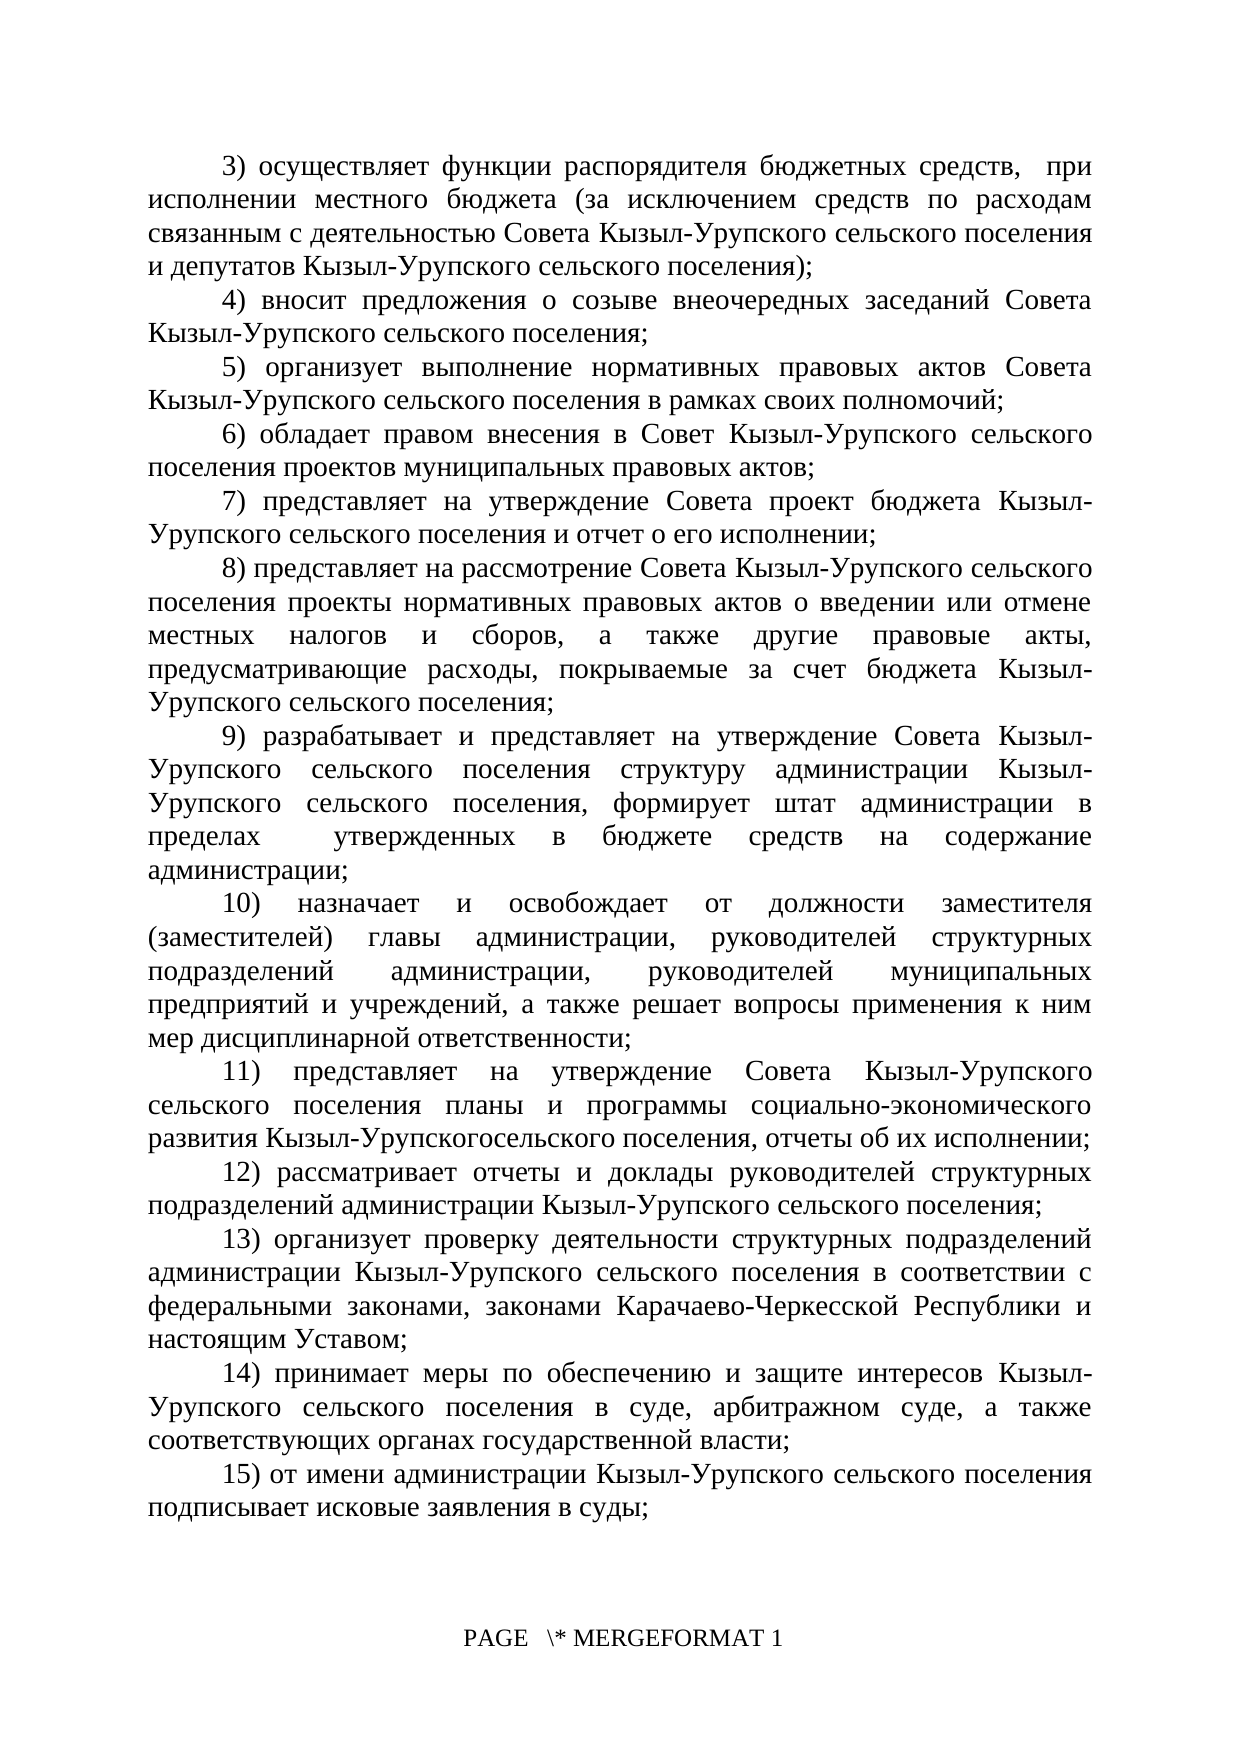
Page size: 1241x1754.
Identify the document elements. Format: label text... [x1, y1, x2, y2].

text 13) организует проверку деятельности структурных подразделений администрации Кызыл-Урупского сельского поселения в соответствии с федеральными законами, законами Карачаево-Черкесской Республики и настоящим Уставом; [148, 1221, 1092, 1355]
text 12) рассматривает отчеты и доклады руководителей структурных подразделений администрации Кызыл-Урупского сельского поселения; [148, 1154, 1092, 1221]
text 11) представляет на утверждение Совета Кызыл-Урупского сельского поселения планы и программы социально-экономического развития Кызыл-Урупскогосельского поселения, отчеты об их исполнении; [148, 1053, 1092, 1154]
text 7) представляет на утверждение Совета проект бюджета Кызыл-Урупского сельского поселения и отчет о его исполнении; [148, 483, 1092, 550]
text 6) обладает правом внесения в Совет Кызыл-Урупского сельского поселения проектов муниципальных правовых актов; [148, 416, 1092, 483]
text 4) вносит предложения о созыве внеочередных заседаний Совета Кызыл-Урупского сельского поселения; [148, 282, 1092, 349]
text 15) от имени администрации Кызыл-Урупского сельского поселения подписывает исковые заявления в суды; [148, 1456, 1092, 1523]
text 5) организует выполнение нормативных правовых актов Совета Кызыл-Урупского сельского поселения в рамках своих полномочий; [148, 349, 1092, 416]
text 3) осуществляет функции распорядителя бюджетных средств, при исполнении местного бюджета (за исключением средств по расходам связанным с деятельностью Совета Кызыл-Урупского сельского поселения и депутатов Кызыл-Урупского сельского поселения); [148, 148, 1092, 282]
text 9) разрабатывает и представляет на утверждение Совета Кызыл-Урупского сельского поселения структуру администрации Кызыл-Урупского сельского поселения, формирует штат администрации в пределах утвержденных в бюджете средств на содержание администрации; [148, 718, 1092, 886]
text 14) принимает меры по обеспечению и защите интересов Кызыл-Урупского сельского поселения в суде, арбитражном суде, а также соответствующих органах государственной власти; [148, 1355, 1092, 1456]
text 8) представляет на рассмотрение Совета Кызыл-Урупского сельского поселения проекты нормативных правовых актов о введении или отмене местных налогов и сборов, а также другие правовые акты, предусматривающие расходы, покрываемые за счет бюджета Кызыл-Урупского сельского поселения; [148, 550, 1092, 718]
text 10) назначает и освобождает от должности заместителя (заместителей) главы администрации, руководителей структурных подразделений администрации, руководителей муниципальных предприятий и учреждений, а также решает вопросы применения к ним мер дисциплинарной ответственности; [148, 886, 1092, 1053]
